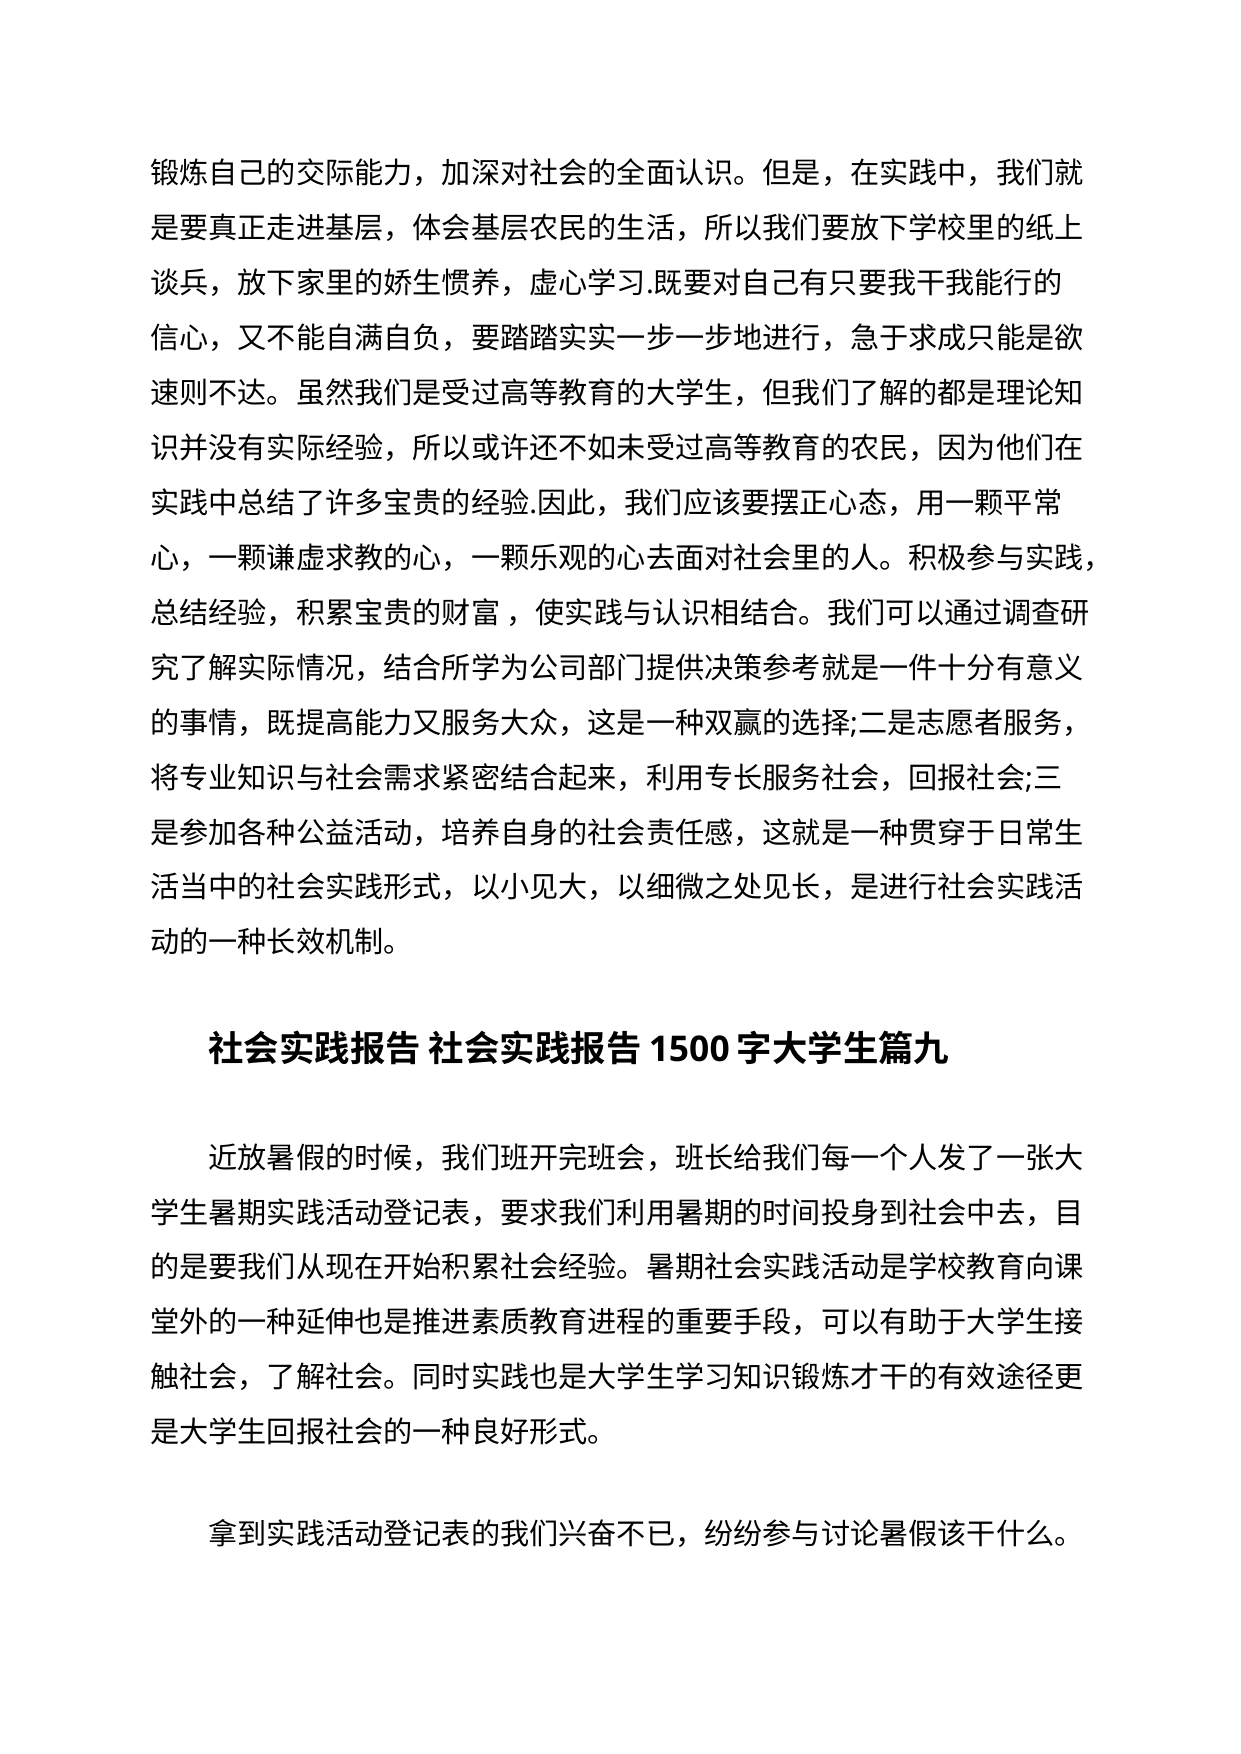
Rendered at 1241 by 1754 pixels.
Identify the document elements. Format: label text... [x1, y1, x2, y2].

text 社会实践报告 社会实践报告1500字大学生篇九 [150, 1021, 1090, 1072]
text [150, 150, 1090, 961]
text 近放暑假的时候，我们班开完班会，班长给我们每一个人发了一张大学生暑期实践活动登记表，要求我们利用暑期的时间投身到社会中去，目的是要我们从现在开始积累社会经验。暑期社会实践活动是学校教育向课堂外的一种延伸也是推进素质教育进程的重要手段，可以有助于大学生接触社会，了解社会。同时实践也是大学生学习知识锻炼才干的有效途径更是大学生回报社会的一种良好形式。 [150, 1134, 1090, 1451]
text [150, 1511, 1090, 1553]
